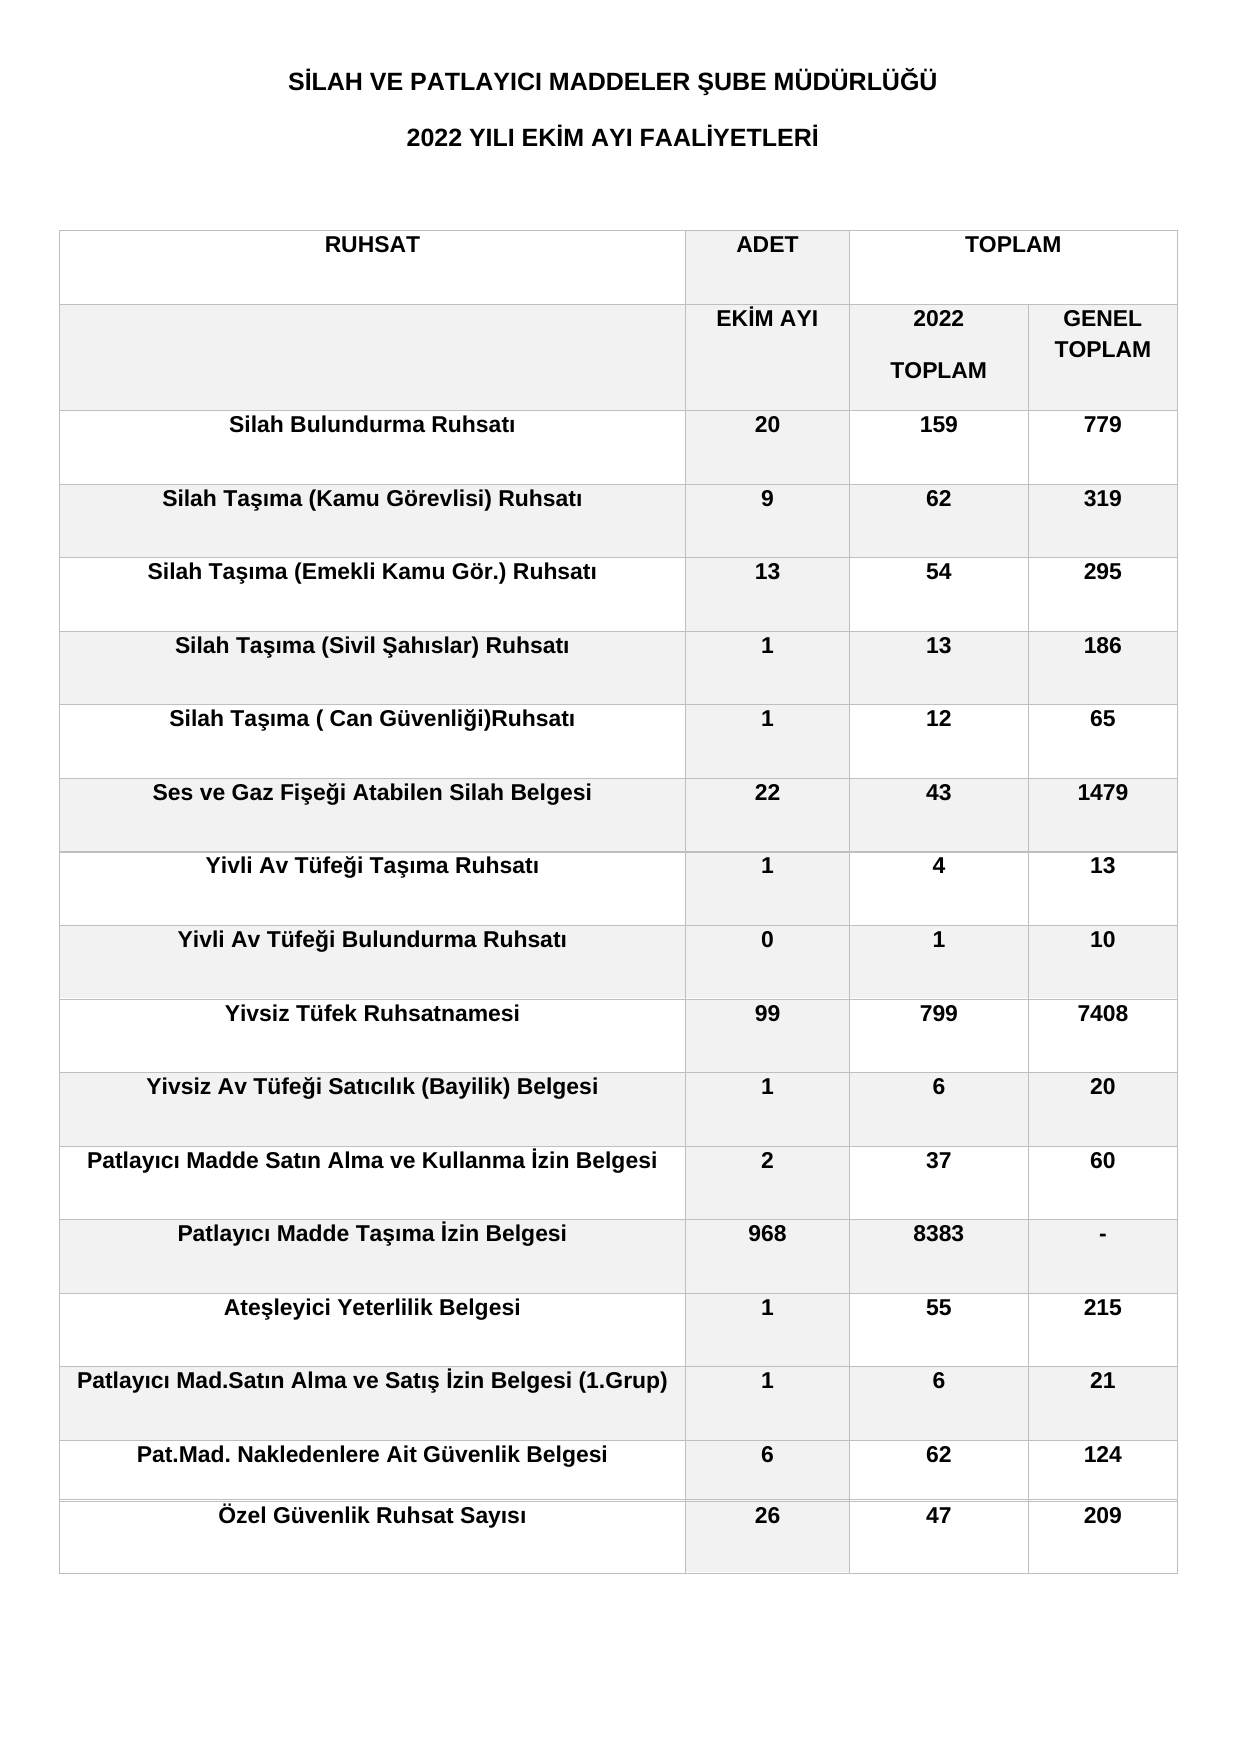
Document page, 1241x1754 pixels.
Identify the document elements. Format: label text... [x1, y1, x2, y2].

table_cell 65 [1029, 705, 1177, 778]
table_cell 60 [1029, 1147, 1177, 1219]
table_cell 21 [1029, 1367, 1177, 1440]
table_cell 295 [1029, 558, 1177, 631]
table_cell Ses ve Gaz Fişeği Atabilen Silah Belgesi [60, 779, 685, 851]
table_cell 8383 [850, 1220, 1028, 1293]
table_cell GENEL TOPLAM [1029, 305, 1177, 410]
table_cell 22 [686, 779, 849, 851]
table_cell 1 [686, 632, 849, 704]
table_cell 13 [850, 632, 1028, 704]
table_cell 54 [850, 558, 1028, 631]
table_cell Silah Bulundurma Ruhsatı [60, 411, 685, 484]
table_cell 124 [1029, 1441, 1177, 1499]
table_cell Pat.Mad. Nakledenlere Ait Güvenlik Belgesi [60, 1441, 685, 1499]
table_cell Silah Taşıma (Kamu Görevlisi) Ruhsatı [60, 485, 685, 557]
table_cell 62 [850, 1441, 1028, 1499]
table_cell 1 [686, 705, 849, 778]
table_cell 779 [1029, 411, 1177, 484]
table_cell 13 [1029, 853, 1177, 925]
table_cell 9 [686, 485, 849, 557]
table_cell 1 [686, 853, 849, 925]
table_cell 55 [850, 1294, 1028, 1366]
table_cell 99 [686, 1000, 849, 1072]
table_cell 0 [686, 926, 849, 998]
table_cell 20 [686, 411, 849, 484]
table_cell Ateşleyici Yeterlilik Belgesi [60, 1294, 685, 1366]
table_cell 43 [850, 779, 1028, 851]
table_cell 319 [1029, 485, 1177, 557]
table_cell 1479 [1029, 779, 1177, 851]
table_cell Yivsiz Av Tüfeği Satıcılık (Bayilik) Belgesi [60, 1073, 685, 1146]
table_cell 62 [850, 485, 1028, 557]
table_cell 799 [850, 1000, 1028, 1072]
table_header TOPLAM [850, 231, 1177, 304]
table_cell Özel Güvenlik Ruhsat Sayısı [60, 1502, 685, 1572]
table_cell 1 [850, 926, 1028, 998]
table_cell - [1029, 1220, 1177, 1293]
table_cell 37 [850, 1147, 1028, 1219]
table_cell 6 [850, 1367, 1028, 1440]
table_cell Silah Taşıma (Sivil Şahıslar) Ruhsatı [60, 632, 685, 704]
table_cell Patlayıcı Madde Taşıma İzin Belgesi [60, 1220, 685, 1293]
table_cell 10 [1029, 926, 1177, 998]
table_cell 7408 [1029, 1000, 1177, 1072]
table_cell 968 [686, 1220, 849, 1293]
table_cell 159 [850, 411, 1028, 484]
table_header RUHSAT [60, 231, 685, 304]
table_cell Yivli Av Tüfeği Taşıma Ruhsatı [60, 853, 685, 925]
table_cell Silah Taşıma ( Can Güvenliği)Ruhsatı [60, 705, 685, 778]
table_cell Yivli Av Tüfeği Bulundurma Ruhsatı [60, 926, 685, 998]
table_cell Silah Taşıma (Emekli Kamu Gör.) Ruhsatı [60, 558, 685, 631]
table_cell 2 [686, 1147, 849, 1219]
table_cell 1 [686, 1294, 849, 1366]
text SİLAH VE PATLAYICI MADDELER ŞUBE MÜDÜRLÜĞÜ [133, 67, 1093, 96]
table_cell 4 [850, 853, 1028, 925]
table_cell EKİM AYI [686, 305, 849, 410]
table_cell 6 [850, 1073, 1028, 1146]
table_cell [60, 305, 685, 410]
table_cell 47 [850, 1502, 1028, 1572]
table_cell Patlayıcı Madde Satın Alma ve Kullanma İzin Belgesi [60, 1147, 685, 1219]
text 2022 YILI EKİM AYI FAALİYETLERİ [133, 122, 1093, 151]
table_cell 1 [686, 1367, 849, 1440]
table_cell 12 [850, 705, 1028, 778]
table_header ADET [686, 231, 849, 304]
table_cell 6 [686, 1441, 849, 1499]
table_cell 186 [1029, 632, 1177, 704]
table_cell Yivsiz Tüfek Ruhsatnamesi [60, 1000, 685, 1072]
table_cell 13 [686, 558, 849, 631]
table_cell Patlayıcı Mad.Satın Alma ve Satış İzin Belgesi (1.Grup) [60, 1367, 685, 1440]
table_cell 1 [686, 1073, 849, 1146]
table_cell 215 [1029, 1294, 1177, 1366]
table_cell 20 [1029, 1073, 1177, 1146]
table_cell 26 [686, 1502, 849, 1572]
table_cell 209 [1029, 1502, 1177, 1572]
table_cell 2022 TOPLAM [850, 305, 1028, 410]
